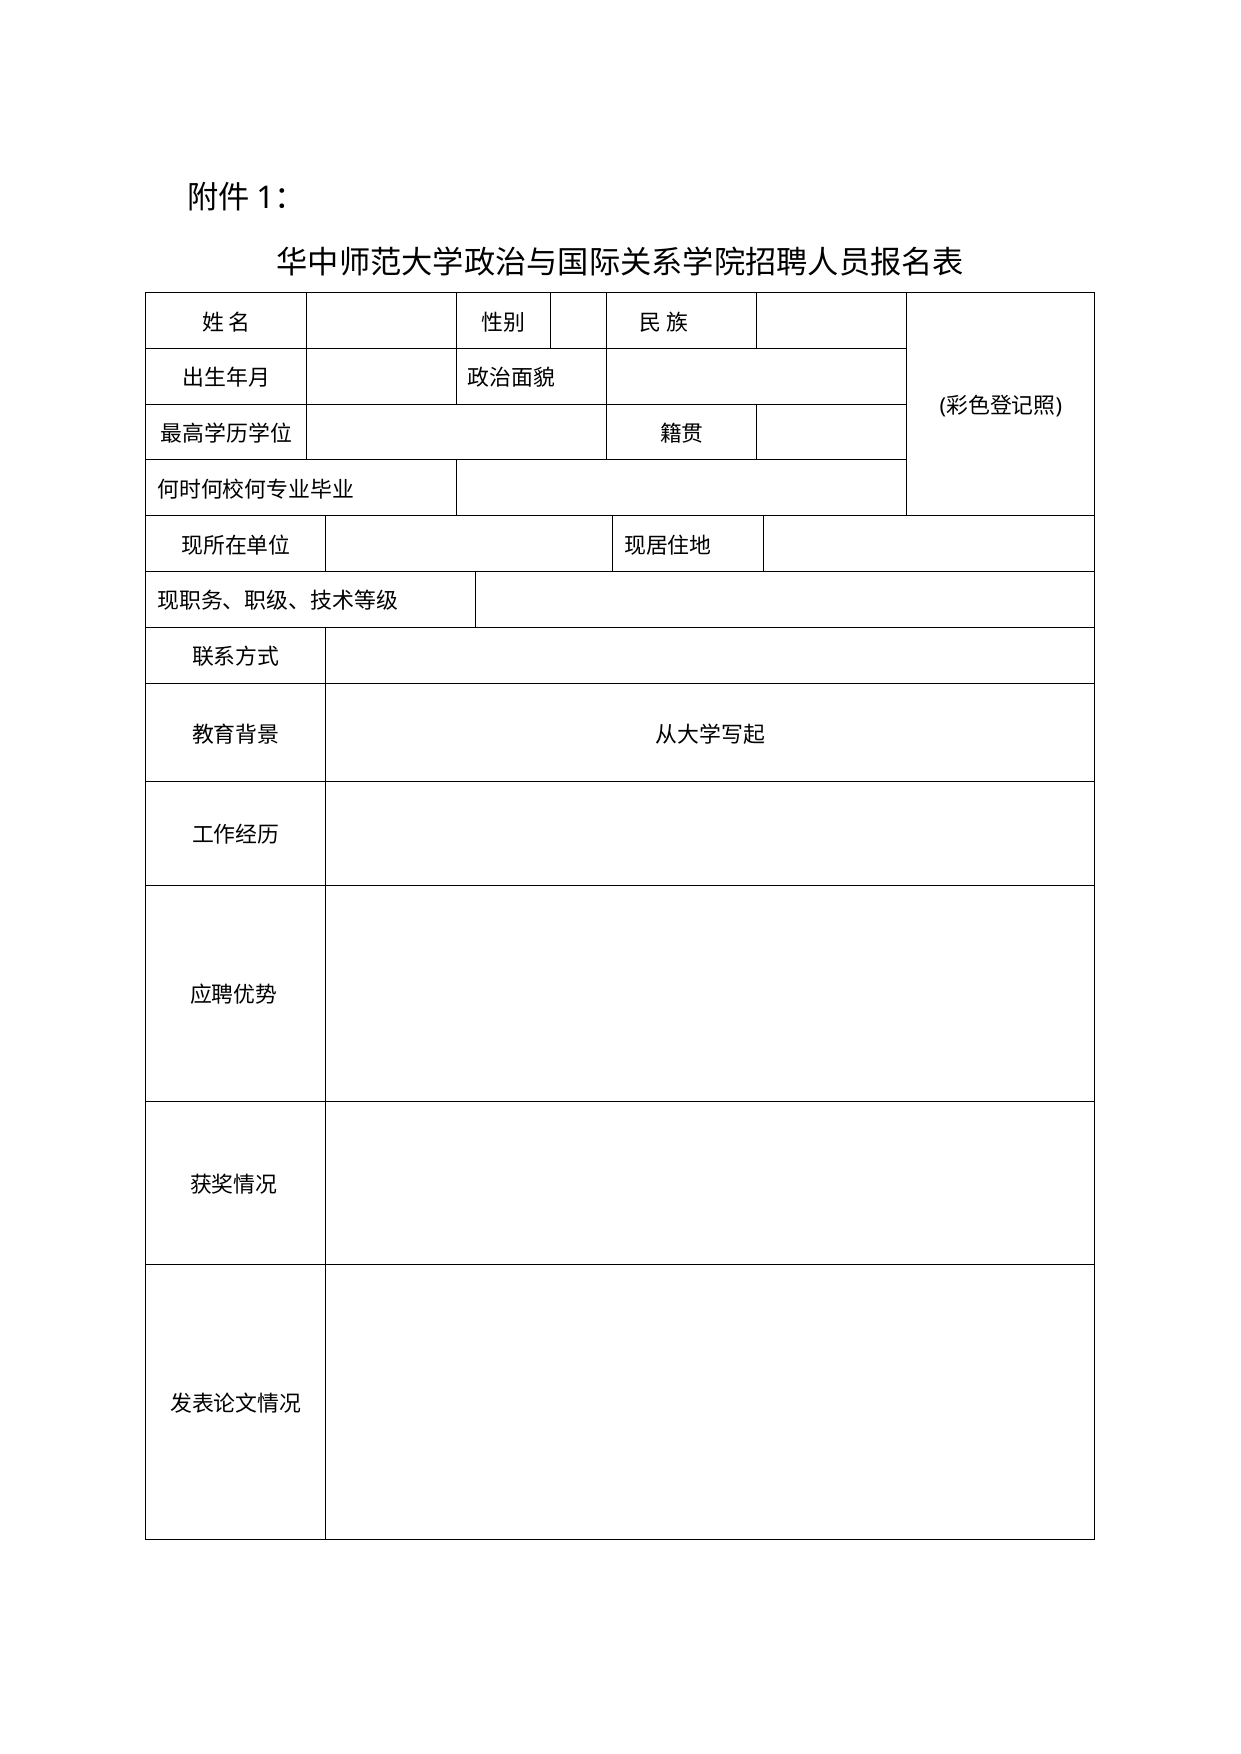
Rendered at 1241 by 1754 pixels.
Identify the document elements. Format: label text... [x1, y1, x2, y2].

table_cell 现职务、职级、技术等级 [146, 572, 475, 627]
table_cell [607, 349, 906, 403]
table_header 性别 [457, 293, 550, 348]
text 附件1： [187, 162, 1053, 227]
table_cell [326, 1102, 1094, 1264]
table_cell 现居住地 [613, 516, 763, 571]
table_cell 何时何校何专业毕业 [146, 460, 456, 515]
table_cell [764, 516, 1094, 571]
table_header [307, 293, 456, 348]
table_cell [757, 405, 906, 459]
table_header [757, 293, 906, 348]
text 华中师范大学政治与国际关系学院招聘人员报名表 [187, 227, 1053, 292]
table_cell 应聘优势 [146, 886, 325, 1101]
table_cell [476, 572, 1094, 627]
table_header 民 族 [607, 293, 756, 348]
table_header (彩色登记照) [907, 293, 1094, 515]
table_cell [326, 628, 1094, 683]
table_cell 最高学历学位 [146, 405, 306, 459]
table_cell 联系方式 [146, 628, 325, 683]
table_cell [326, 782, 1094, 884]
table_header [551, 293, 606, 348]
table_header 姓 名 [146, 293, 306, 348]
table_cell 政治面貌 [457, 349, 606, 403]
table_cell 工作经历 [146, 782, 325, 884]
table_cell 发表论文情况 [146, 1265, 325, 1539]
table_cell [307, 349, 456, 403]
table_cell 现所在单位 [146, 516, 325, 571]
table_cell [326, 886, 1094, 1101]
table_cell 籍贯 [607, 405, 756, 459]
table_cell 从大学写起 [326, 684, 1094, 781]
table_cell [326, 516, 612, 571]
table_cell [326, 1265, 1094, 1539]
table_cell 出生年月 [146, 349, 306, 403]
table_cell [307, 405, 606, 459]
table_cell 教育背景 [146, 684, 325, 781]
table_cell [457, 460, 906, 515]
table_cell 获奖情况 [146, 1102, 325, 1264]
